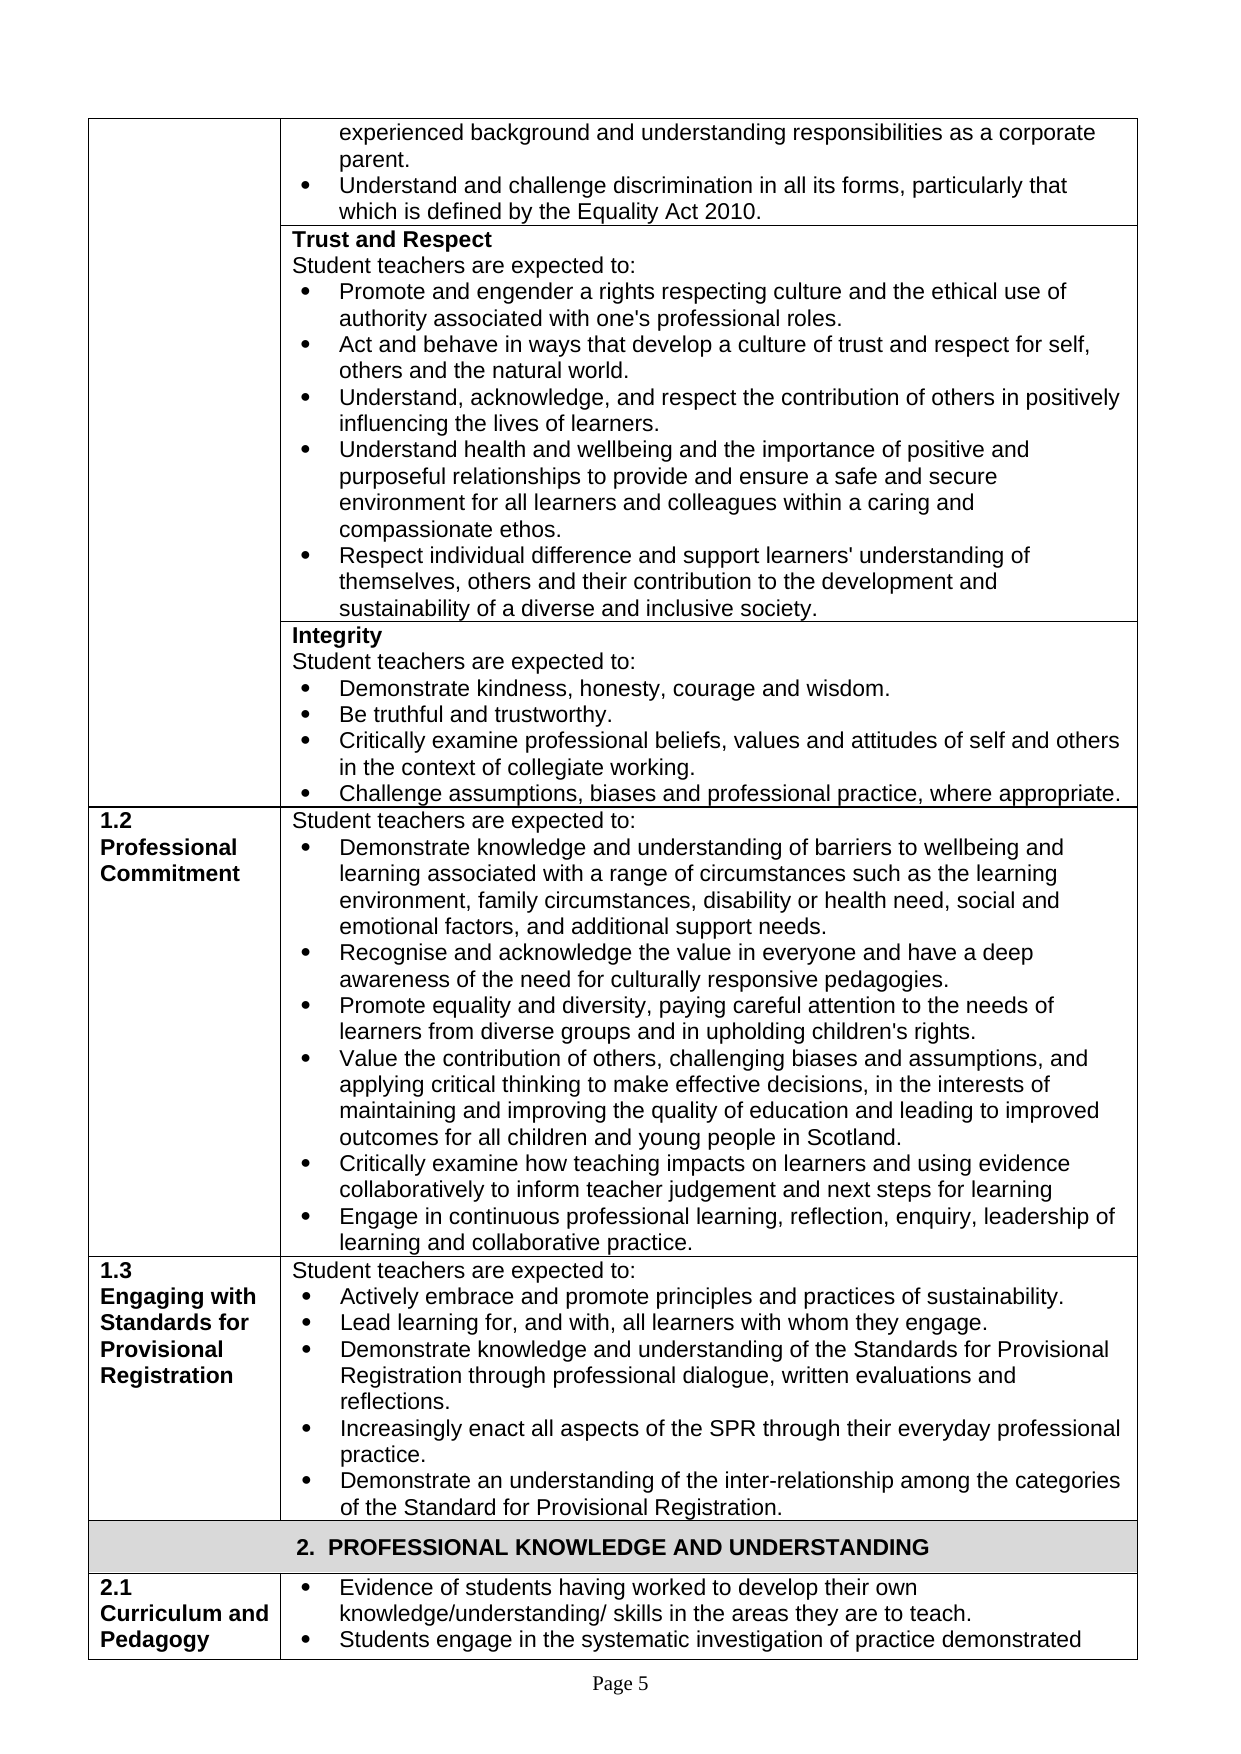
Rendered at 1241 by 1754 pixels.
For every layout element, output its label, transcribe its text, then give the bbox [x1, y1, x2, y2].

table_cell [89, 119, 280, 806]
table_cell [281, 119, 1137, 224]
table_cell 1.3 Engaging with Standards for Provisional Registration [89, 1257, 280, 1520]
table_cell Trust and Respect Student teachers are expected to: Promote and engender a rights respecting culture and the ethical use of authority associated with one's professional roles. Act and behave in ways that develop a culture of trust and respect for self, others and the natural world. Understand, acknowledge, and respect the contribution of others in positively influencing the lives of learners. Understand health and wellbeing and the importance of positive and purposeful relationships to provide and ensure a safe and secure environment for all learners and colleagues within a caring and compassionate ethos. Respect individual difference and support learners' understanding of themselves, others and their contribution to the development and sustainability of a diverse and inclusive society. [281, 226, 1137, 621]
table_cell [89, 1574, 280, 1659]
table_cell Student teachers are expected to: Actively embrace and promote principles and practices of sustainability. Lead learning for, and with, all learners with whom they engage. Demonstrate knowledge and understanding of the Standards for Provisional Registration through professional dialogue, written evaluations and reflections. Increasingly enact all aspects of the SPR through their everyday professional practice. Demonstrate an understanding of the inter-relationship among the categories of the Standard for Provisional Registration. [281, 1257, 1137, 1520]
table_cell Integrity Student teachers are expected to: Demonstrate kindness, honesty, courage and wisdom. Be truthful and trustworthy. Critically examine professional beliefs, values and attitudes of self and others in the context of collegiate working. Challenge assumptions, biases and professional practice, where appropriate. [281, 622, 1137, 806]
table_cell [281, 1574, 1137, 1659]
table_cell 1.2 Professional Commitment [89, 808, 280, 1256]
table_cell Student teachers are expected to: Demonstrate knowledge and understanding of barriers to wellbeing and learning associated with a range of circumstances such as the learning environment, family circumstances, disability or health need, social and emotional factors, and additional support needs. Recognise and acknowledge the value in everyone and have a deep awareness of the need for culturally responsive pedagogies. Promote equality and diversity, paying careful attention to the needs of learners from diverse groups and in upholding children's rights. Value the contribution of others, challenging biases and assumptions, and applying critical thinking to make effective decisions, in the interests of maintaining and improving the quality of education and leading to improved outcomes for all children and young people in Scotland. Critically examine how teaching impacts on learners and using evidence collaboratively to inform teacher judgement and next steps for learning Engage in continuous professional learning, reflection, enquiry, leadership of learning and collaborative practice. [281, 808, 1137, 1256]
table_cell 2. Professional Knowledge and Understanding [89, 1521, 1137, 1572]
